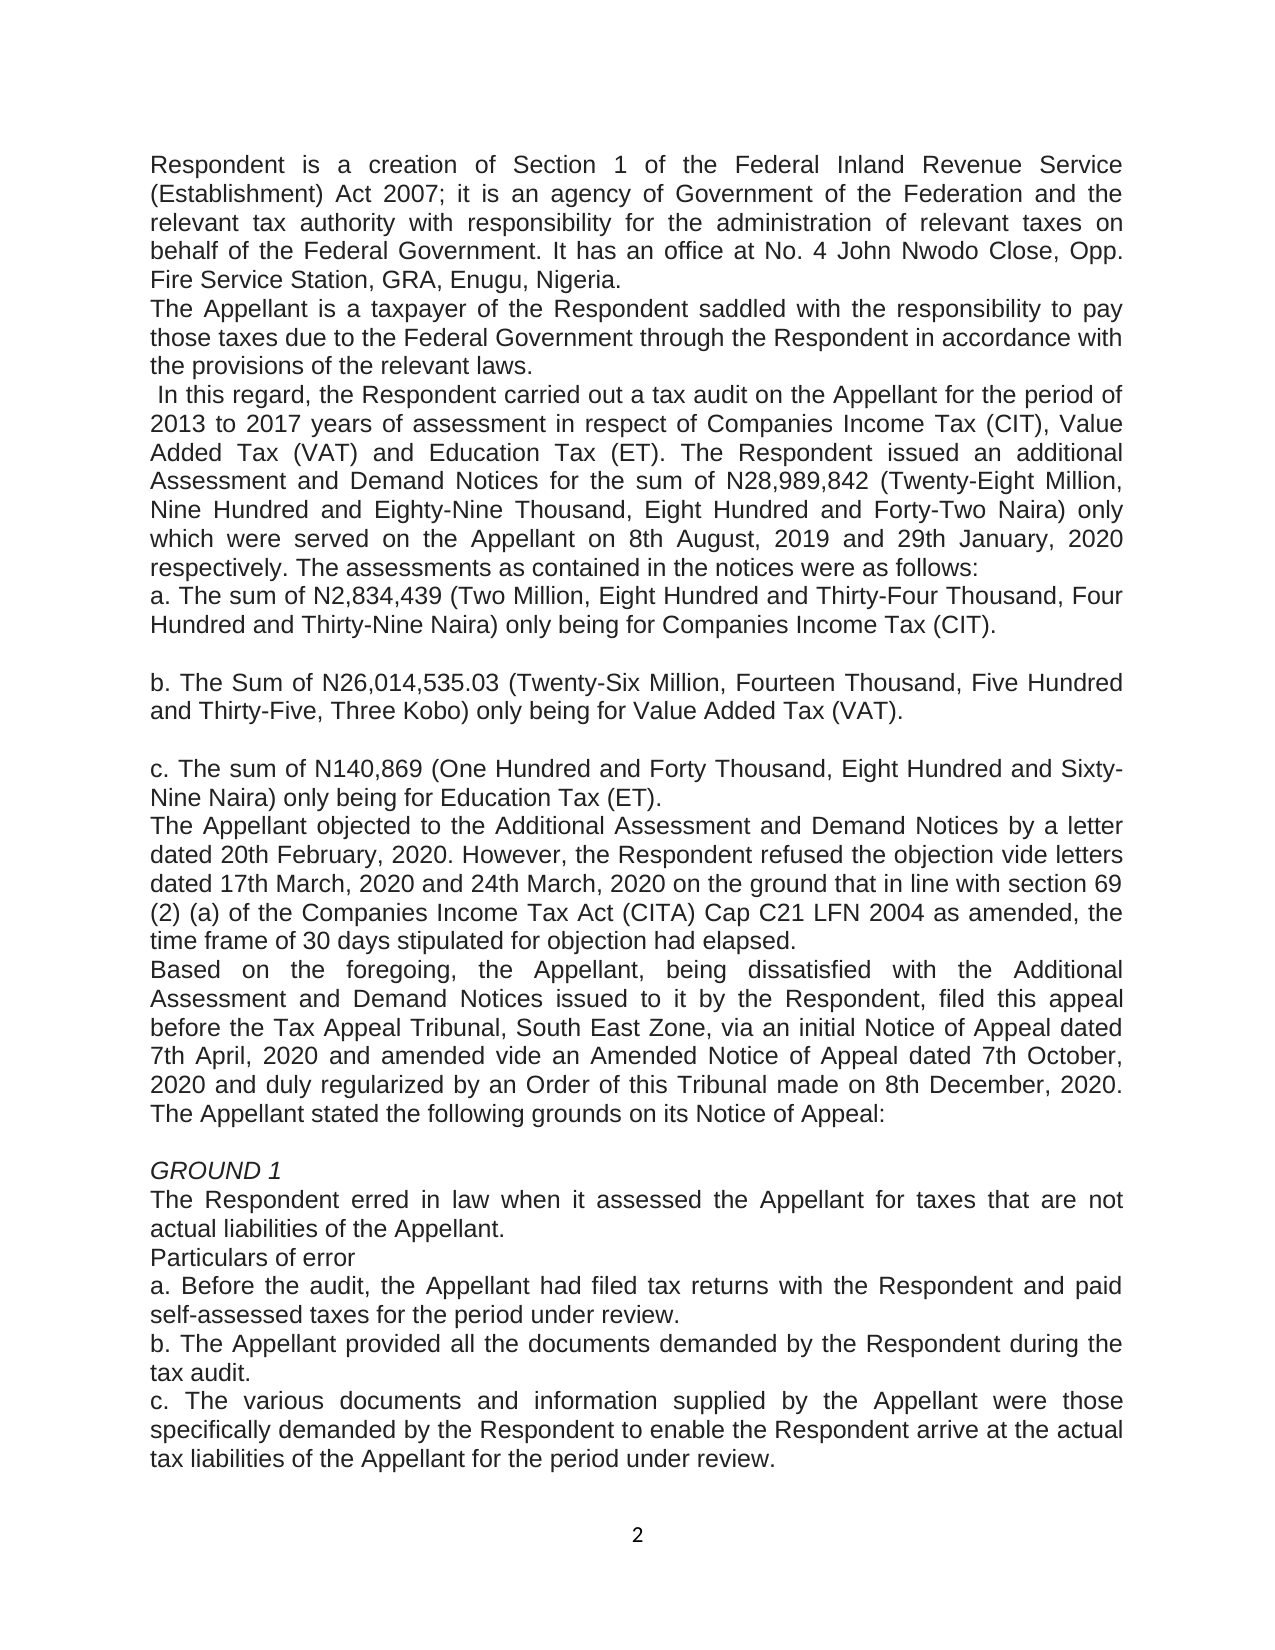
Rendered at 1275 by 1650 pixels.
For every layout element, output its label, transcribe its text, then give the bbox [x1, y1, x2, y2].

text GROUND 1 [150, 1156, 1125, 1185]
text c. The sum of N140,869 (One Hundred and Forty Thousand, Eight Hundred and Sixty-Nine Naira) only being for Education Tax (ET). [150, 754, 1125, 811]
text The Respondent erred in law when it assessed the Appellant for taxes that are not actual liabilities of the Appellant. [150, 1185, 1125, 1242]
text Particulars of error [150, 1242, 1125, 1271]
text a. Before the audit, the Appellant had filed tax returns with the Respondent and paid self-assessed taxes for the period under review. [150, 1271, 1125, 1329]
text In this regard, the Respondent carried out a tax audit on the Appellant for the period of 2013 to 2017 years of assessment in respect of Companies Income Tax (CIT), Value Added Tax (VAT) and Education Tax (ET). The Respondent issued an additional Assessment and Demand Notices for the sum of N28,989,842 (Twenty-Eight Million, Nine Hundred and Eighty-Nine Thousand, Eight Hundred and Forty-Two Naira) only which were served on the Appellant on 8th August, 2019 and 29th January, 2020 respectively. The assessments as contained in the notices were as follows: [150, 380, 1125, 581]
text The Appellant objected to the Additional Assessment and Demand Notices by a letter dated 20th February, 2020. However, the Respondent refused the objection vide letters dated 17th March, 2020 and 24th March, 2020 on the ground that in line with section 69 (2) (a) of the Companies Income Tax Act (CITA) Cap C21 LFN 2004 as amended, the time frame of 30 days stipulated for objection had elapsed. [150, 811, 1125, 955]
text c. The various documents and information supplied by the Appellant were those specifically demanded by the Respondent to enable the Respondent arrive at the actual tax liabilities of the Appellant for the period under review. [150, 1386, 1125, 1472]
text The Appellant is a taxpayer of the Respondent saddled with the responsibility to pay those taxes due to the Federal Government through the Respondent in accordance with the provisions of the relevant laws. [150, 294, 1125, 380]
text Based on the foregoing, the Appellant, being dissatisfied with the Additional Assessment and Demand Notices issued to it by the Respondent, filed this appeal before the Tax Appeal Tribunal, South East Zone, via an initial Notice of Appeal dated 7th April, 2020 and amended vide an Amended Notice of Appeal dated 7th October, 2020 and duly regularized by an Order of this Tribunal made on 8th December, 2020. The Appellant stated the following grounds on its Notice of Appeal: [150, 955, 1125, 1127]
text b. The Sum of N26,014,535.03 (Twenty-Six Million, Fourteen Thousand, Five Hundred and Thirty-Five, Three Kobo) only being for Value Added Tax (VAT). [150, 667, 1125, 725]
text a. The sum of N2,834,439 (Two Million, Eight Hundred and Thirty-Four Thousand, Four Hundred and Thirty-Nine Naira) only being for Companies Income Tax (CIT). [150, 581, 1125, 639]
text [150, 150, 1125, 294]
text b. The Appellant provided all the documents demanded by the Respondent during the tax audit. [150, 1329, 1125, 1386]
